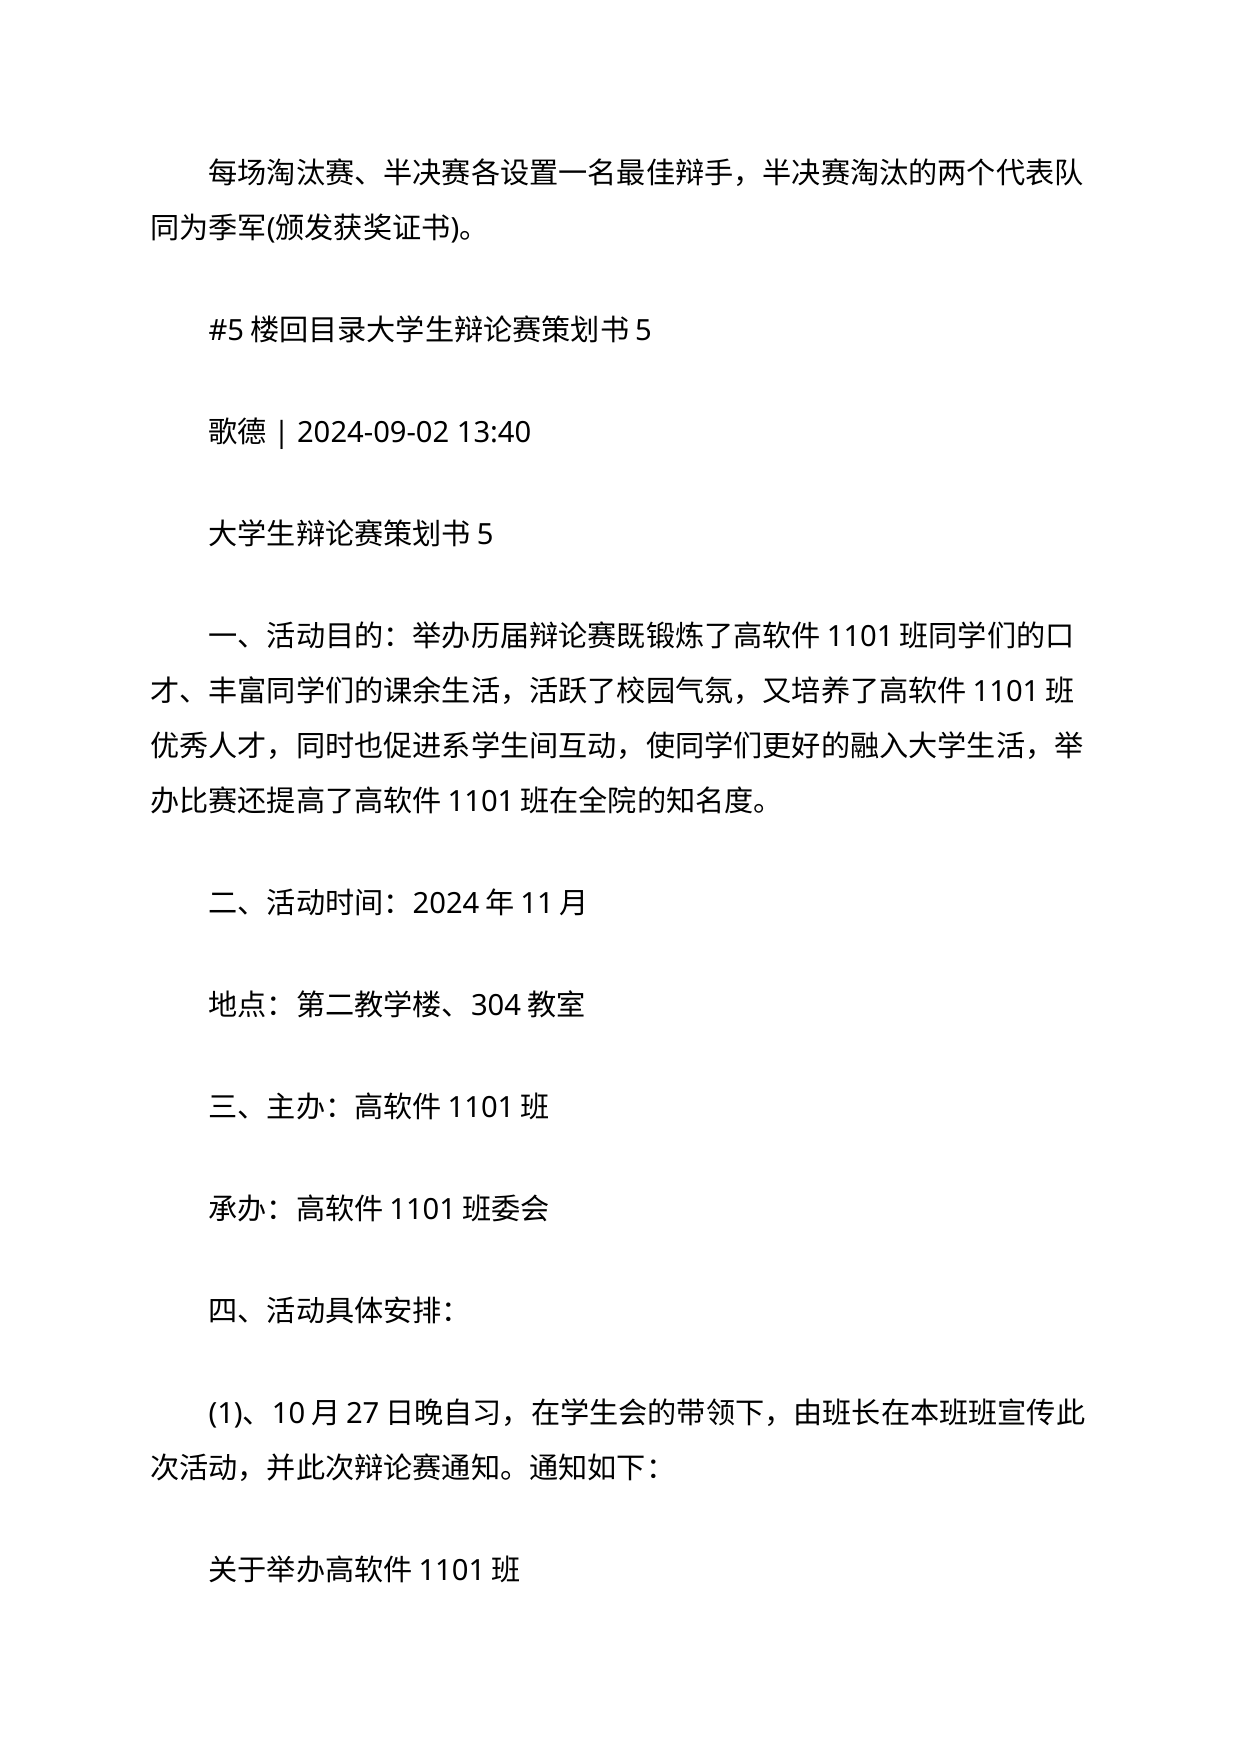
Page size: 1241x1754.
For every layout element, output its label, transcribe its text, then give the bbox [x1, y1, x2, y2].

text 大学生辩论赛策划书5 [150, 511, 1090, 553]
text #5楼回目录大学生辩论赛策划书5 [150, 307, 1090, 349]
text 三、主办：高软件1101班 [150, 1084, 1090, 1126]
text 承办：高软件1101班委会 [150, 1186, 1090, 1228]
text (1)、10月27日晚自习，在学生会的带领下，由班长在本班班宣传此次活动，并此次辩论赛通知。通知如下： [150, 1389, 1090, 1487]
text 四、活动具体安排： [150, 1288, 1090, 1330]
text 每场淘汰赛、半决赛各设置一名最佳辩手，半决赛淘汰的两个代表队同为季军(颁发获奖证书)。 [150, 150, 1090, 247]
text 二、活动时间：2024年11月 [150, 880, 1090, 922]
text 一、活动目的：举办历届辩论赛既锻炼了高软件1101班同学们的口才、丰富同学们的课余生活，活跃了校园气氛，又培养了高软件1101班优秀人才，同时也促进系学生间互动，使同学们更好的融入大学生活，举办比赛还提高了高软件1101班在全院的知名度。 [150, 613, 1090, 820]
text 歌德 | 2024-09-02 13:40 [150, 409, 1090, 451]
text 关于举办高软件1101班 [150, 1546, 1090, 1588]
text 地点：第二教学楼、304教室 [150, 982, 1090, 1024]
